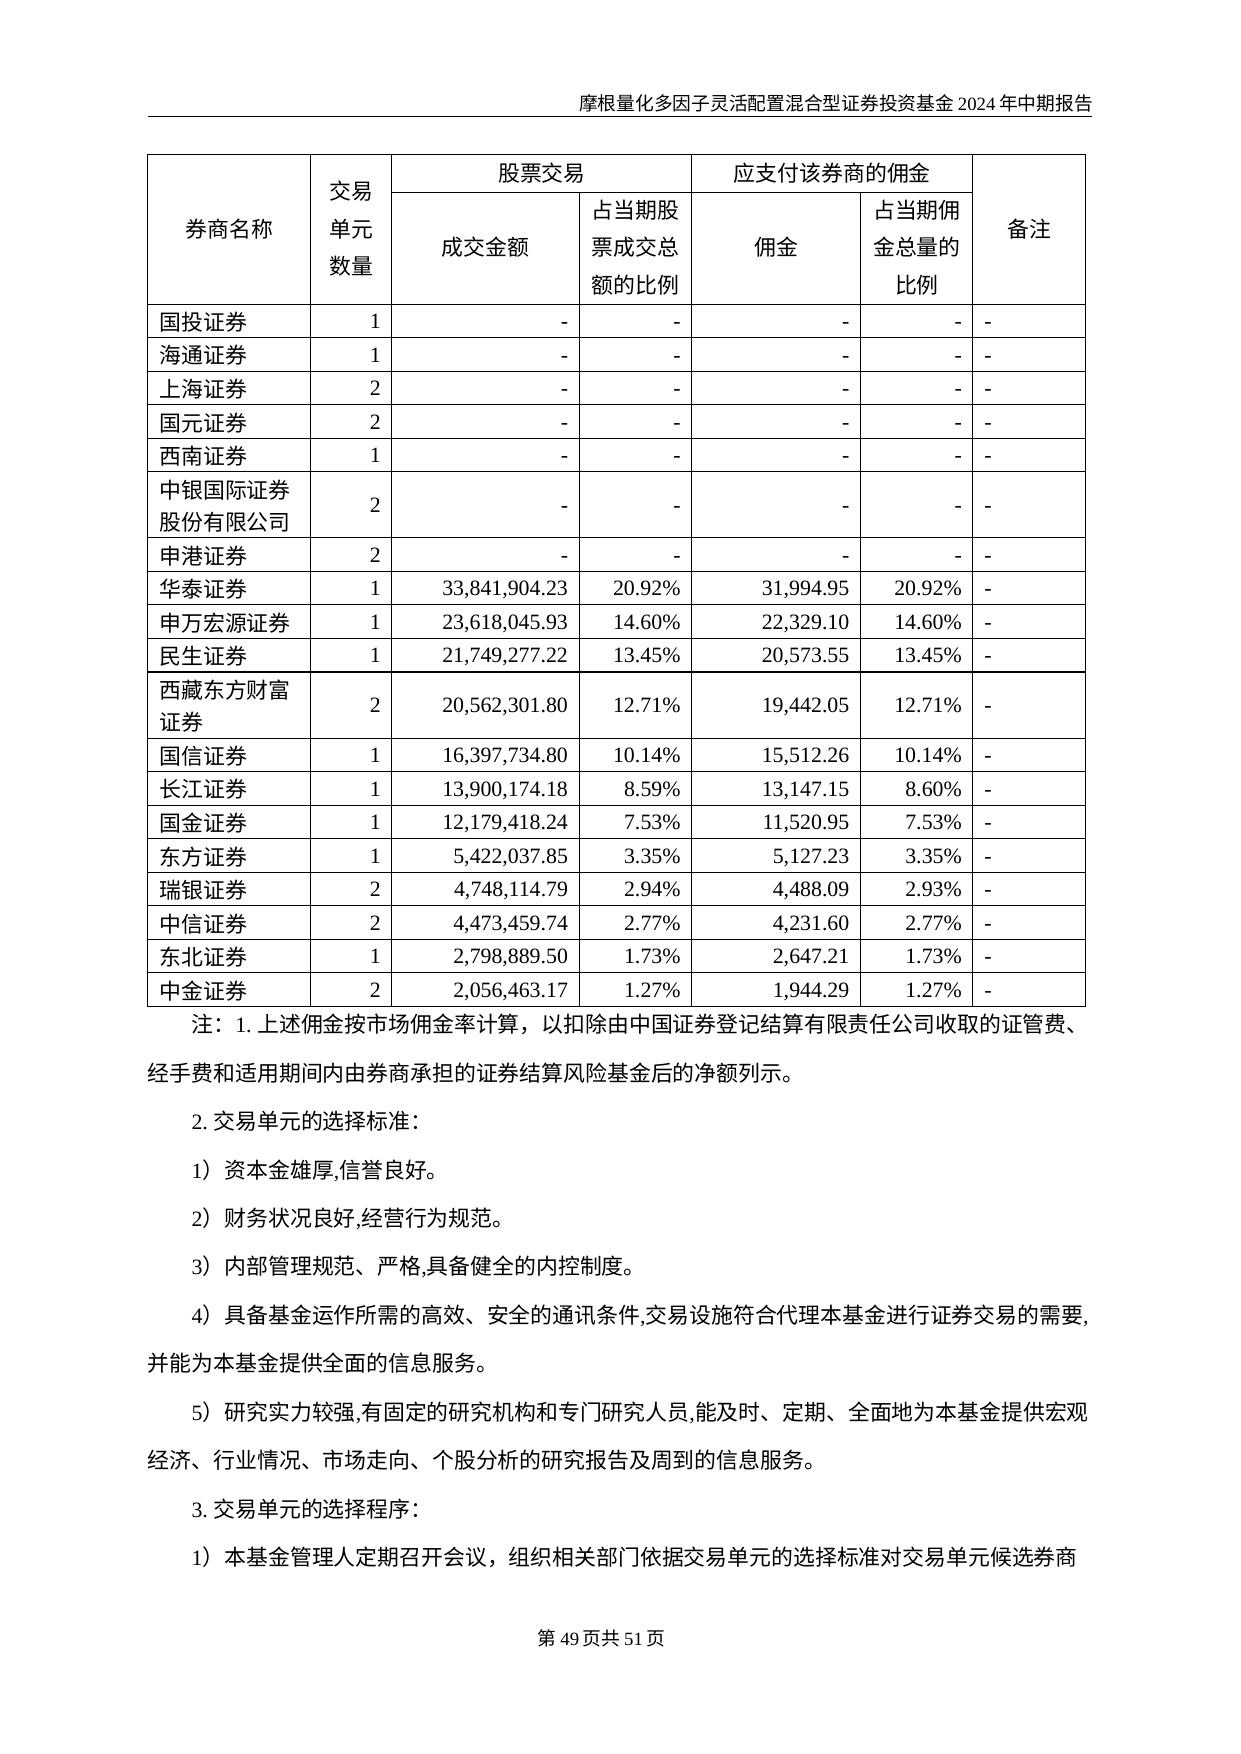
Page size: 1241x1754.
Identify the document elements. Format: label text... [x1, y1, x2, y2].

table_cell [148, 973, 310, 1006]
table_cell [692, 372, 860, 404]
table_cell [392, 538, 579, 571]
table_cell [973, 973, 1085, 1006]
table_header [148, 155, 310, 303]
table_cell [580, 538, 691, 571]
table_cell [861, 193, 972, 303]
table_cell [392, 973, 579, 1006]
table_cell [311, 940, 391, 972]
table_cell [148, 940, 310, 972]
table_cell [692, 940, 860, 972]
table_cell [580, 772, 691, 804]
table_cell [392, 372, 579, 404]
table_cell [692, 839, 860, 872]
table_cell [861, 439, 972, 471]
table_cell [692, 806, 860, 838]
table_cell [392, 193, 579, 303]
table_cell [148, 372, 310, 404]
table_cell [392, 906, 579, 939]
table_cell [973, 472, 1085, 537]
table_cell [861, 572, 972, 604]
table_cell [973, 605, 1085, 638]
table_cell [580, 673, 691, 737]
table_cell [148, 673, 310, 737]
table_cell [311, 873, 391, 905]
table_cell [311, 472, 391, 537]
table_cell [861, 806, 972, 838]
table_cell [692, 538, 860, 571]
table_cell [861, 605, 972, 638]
text 5）研究实力较强,有固定的研究机构和专门研究人员,能及时、定期、全面地为本基金提供宏观经济、行业情况、市场走向、个股分析的研究报告及周到的信息服务。 [148, 1394, 1092, 1476]
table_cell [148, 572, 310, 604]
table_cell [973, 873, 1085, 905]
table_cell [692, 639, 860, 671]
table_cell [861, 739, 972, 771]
text 3）内部管理规范、严格,具备健全的内控制度。 [148, 1249, 1092, 1281]
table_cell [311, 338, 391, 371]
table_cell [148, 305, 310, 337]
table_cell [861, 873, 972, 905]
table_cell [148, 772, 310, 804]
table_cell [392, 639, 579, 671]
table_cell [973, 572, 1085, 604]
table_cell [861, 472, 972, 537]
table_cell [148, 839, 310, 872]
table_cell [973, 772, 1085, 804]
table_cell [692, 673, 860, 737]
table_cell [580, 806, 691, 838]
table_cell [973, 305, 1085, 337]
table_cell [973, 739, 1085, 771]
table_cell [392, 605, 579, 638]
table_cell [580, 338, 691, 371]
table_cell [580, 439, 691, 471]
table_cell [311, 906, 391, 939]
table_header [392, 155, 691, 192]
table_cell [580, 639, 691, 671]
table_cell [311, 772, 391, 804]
text 3. 交易单元的选择程序： [148, 1491, 1092, 1524]
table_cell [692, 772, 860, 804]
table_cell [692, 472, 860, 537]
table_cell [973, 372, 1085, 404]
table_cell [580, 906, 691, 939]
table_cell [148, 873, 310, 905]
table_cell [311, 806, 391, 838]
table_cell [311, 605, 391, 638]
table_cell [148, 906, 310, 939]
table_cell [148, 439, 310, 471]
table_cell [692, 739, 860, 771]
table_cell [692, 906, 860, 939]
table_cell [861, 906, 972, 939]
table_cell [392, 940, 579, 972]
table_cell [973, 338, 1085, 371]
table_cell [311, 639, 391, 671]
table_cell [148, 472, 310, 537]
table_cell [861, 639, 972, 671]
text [148, 1540, 1092, 1572]
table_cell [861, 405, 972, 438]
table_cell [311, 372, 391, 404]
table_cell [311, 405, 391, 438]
text 1）资本金雄厚,信誉良好。 [148, 1152, 1092, 1185]
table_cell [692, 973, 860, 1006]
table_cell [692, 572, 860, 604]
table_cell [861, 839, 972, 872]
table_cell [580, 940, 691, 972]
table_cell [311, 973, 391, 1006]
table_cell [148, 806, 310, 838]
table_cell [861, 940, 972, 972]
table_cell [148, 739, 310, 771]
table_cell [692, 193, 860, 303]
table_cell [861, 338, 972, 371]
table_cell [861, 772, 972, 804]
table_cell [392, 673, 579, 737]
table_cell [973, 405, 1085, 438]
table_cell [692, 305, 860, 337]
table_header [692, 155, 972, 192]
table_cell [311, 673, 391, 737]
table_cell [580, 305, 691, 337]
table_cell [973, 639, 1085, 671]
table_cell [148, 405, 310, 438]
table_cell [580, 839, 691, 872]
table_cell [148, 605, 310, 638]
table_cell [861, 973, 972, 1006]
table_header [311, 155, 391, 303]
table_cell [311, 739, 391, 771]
text 2）财务状况良好,经营行为规范。 [148, 1201, 1092, 1233]
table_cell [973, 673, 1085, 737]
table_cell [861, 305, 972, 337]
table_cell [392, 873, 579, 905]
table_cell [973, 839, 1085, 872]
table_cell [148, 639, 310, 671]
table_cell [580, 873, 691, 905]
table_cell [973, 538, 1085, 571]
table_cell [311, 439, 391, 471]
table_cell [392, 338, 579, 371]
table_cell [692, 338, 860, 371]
text 注：1. 上述佣金按市场佣金率计算，以扣除由中国证券登记结算有限责任公司收取的证管费、经手费和适用期间内由券商承担的证券结算风险基金后的净额列示。 [148, 1007, 1092, 1088]
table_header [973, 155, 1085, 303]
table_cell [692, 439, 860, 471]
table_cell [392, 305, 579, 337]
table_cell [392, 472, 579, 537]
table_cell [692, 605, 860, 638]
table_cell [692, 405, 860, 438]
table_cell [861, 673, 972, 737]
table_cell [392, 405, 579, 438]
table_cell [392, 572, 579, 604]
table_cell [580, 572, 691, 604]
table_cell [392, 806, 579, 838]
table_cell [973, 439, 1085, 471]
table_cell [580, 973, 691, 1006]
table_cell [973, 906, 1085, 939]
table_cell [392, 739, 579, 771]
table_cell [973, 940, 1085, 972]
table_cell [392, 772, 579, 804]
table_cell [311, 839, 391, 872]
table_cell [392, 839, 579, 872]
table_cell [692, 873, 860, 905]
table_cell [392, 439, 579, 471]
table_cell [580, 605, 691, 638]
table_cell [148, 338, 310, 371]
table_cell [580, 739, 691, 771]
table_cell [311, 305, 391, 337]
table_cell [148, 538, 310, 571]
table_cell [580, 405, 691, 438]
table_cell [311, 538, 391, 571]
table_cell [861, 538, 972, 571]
text 2. 交易单元的选择标准： [148, 1104, 1092, 1136]
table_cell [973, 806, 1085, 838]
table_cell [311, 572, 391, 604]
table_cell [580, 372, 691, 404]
text 4）具备基金运作所需的高效、安全的通讯条件,交易设施符合代理本基金进行证券交易的需要,并能为本基金提供全面的信息服务。 [148, 1297, 1092, 1378]
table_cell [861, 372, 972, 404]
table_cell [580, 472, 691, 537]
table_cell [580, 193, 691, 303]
